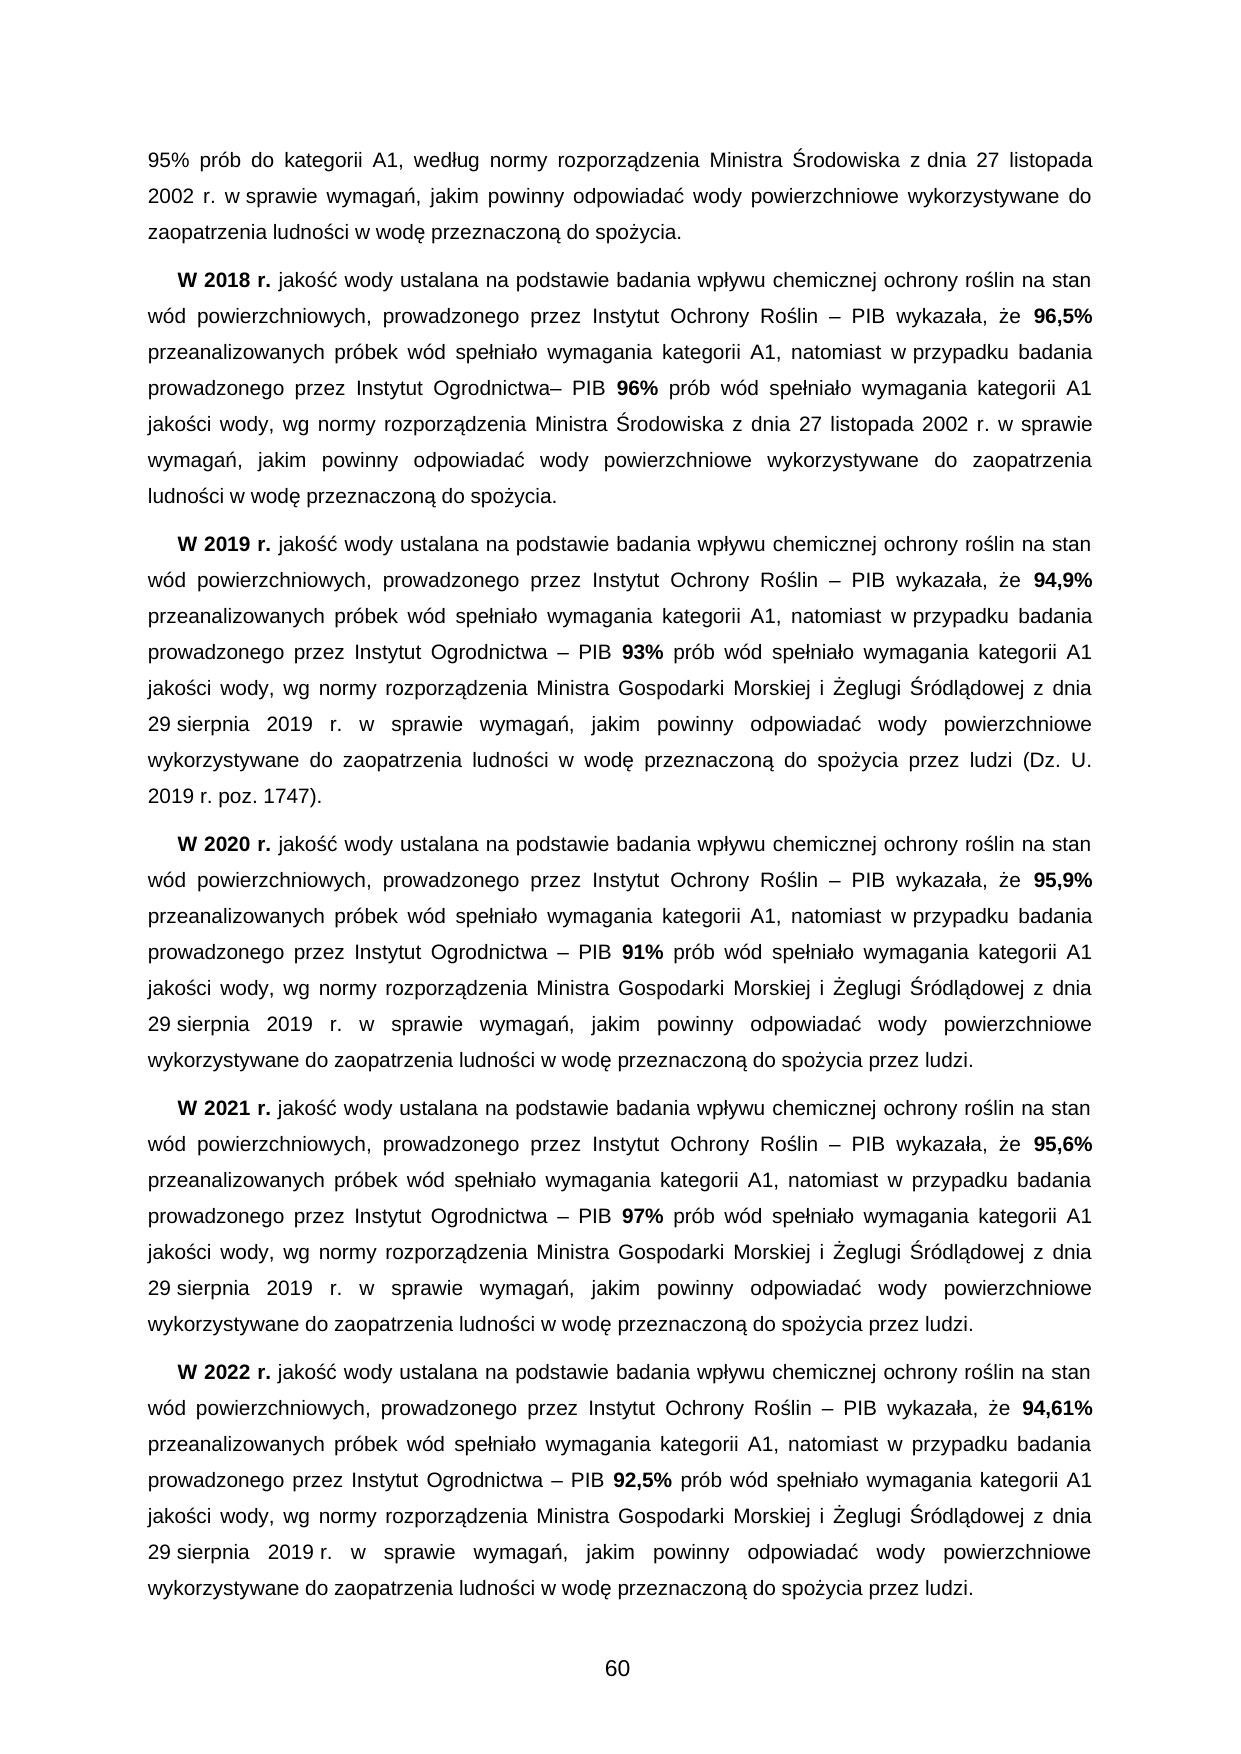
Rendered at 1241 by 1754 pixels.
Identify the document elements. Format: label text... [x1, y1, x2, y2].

text W 2019 r. jakość wody ustalana na podstawie badania wpływu chemicznej ochrony roślin na stan wód powierzchniowych, prowadzonego przez Instytut Ochrony Roślin – PIB wykazała, że 94,9% przeanalizowanych próbek wód spełniało wymagania kategorii A1, natomiast w przypadku badania prowadzonego przez Instytut Ogrodnictwa – PIB 93% prób wód spełniało wymagania kategorii A1 jakości wody, wg normy rozporządzenia Ministra Gospodarki Morskiej i Żeglugi Śródlądowej z dnia 29 sierpnia 2019 r. w sprawie wymagań, jakim powinny odpowiadać wody powierzchniowe wykorzystywane do zaopatrzenia ludności w wodę przeznaczoną do spożycia przez ludzi (Dz. U. 2019 r. poz. 1747). [148, 532, 1093, 807]
text W 2022 r. jakość wody ustalana na podstawie badania wpływu chemicznej ochrony roślin na stan wód powierzchniowych, prowadzonego przez Instytut Ochrony Roślin – PIB wykazała, że 94,61% przeanalizowanych próbek wód spełniało wymagania kategorii A1, natomiast w przypadku badania prowadzonego przez Instytut Ogrodnictwa – PIB 92,5% prób wód spełniało wymagania kategorii A1 jakości wody, wg normy rozporządzenia Ministra Gospodarki Morskiej i Żeglugi Śródlądowej z dnia 29 sierpnia 2019 r. w sprawie wymagań, jakim powinny odpowiadać wody powierzchniowe wykorzystywane do zaopatrzenia ludności w wodę przeznaczoną do spożycia przez ludzi. [148, 1360, 1093, 1600]
text W 2018 r. jakość wody ustalana na podstawie badania wpływu chemicznej ochrony roślin na stan wód powierzchniowych, prowadzonego przez Instytut Ochrony Roślin – PIB wykazała, że 96,5% przeanalizowanych próbek wód spełniało wymagania kategorii A1, natomiast w przypadku badania prowadzonego przez Instytut Ogrodnictwa– PIB 96% prób wód spełniało wymagania kategorii A1 jakości wody, wg normy rozporządzenia Ministra Środowiska z dnia 27 listopada 2002 r. w sprawie wymagań, jakim powinny odpowiadać wody powierzchniowe wykorzystywane do zaopatrzenia ludności w wodę przeznaczoną do spożycia. [148, 268, 1093, 507]
text W 2020 r. jakość wody ustalana na podstawie badania wpływu chemicznej ochrony roślin na stan wód powierzchniowych, prowadzonego przez Instytut Ochrony Roślin – PIB wykazała, że 95,9% przeanalizowanych próbek wód spełniało wymagania kategorii A1, natomiast w przypadku badania prowadzonego przez Instytut Ogrodnictwa – PIB 91% prób wód spełniało wymagania kategorii A1 jakości wody, wg normy rozporządzenia Ministra Gospodarki Morskiej i Żeglugi Śródlądowej z dnia 29 sierpnia 2019 r. w sprawie wymagań, jakim powinny odpowiadać wody powierzchniowe wykorzystywane do zaopatrzenia ludności w wodę przeznaczoną do spożycia przez ludzi. [148, 832, 1093, 1072]
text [148, 148, 1093, 243]
text W 2021 r. jakość wody ustalana na podstawie badania wpływu chemicznej ochrony roślin na stan wód powierzchniowych, prowadzonego przez Instytut Ochrony Roślin – PIB wykazała, że 95,6% przeanalizowanych próbek wód spełniało wymagania kategorii A1, natomiast w przypadku badania prowadzonego przez Instytut Ogrodnictwa – PIB 97% prób wód spełniało wymagania kategorii A1 jakości wody, wg normy rozporządzenia Ministra Gospodarki Morskiej i Żeglugi Śródlądowej z dnia 29 sierpnia 2019 r. w sprawie wymagań, jakim powinny odpowiadać wody powierzchniowe wykorzystywane do zaopatrzenia ludności w wodę przeznaczoną do spożycia przez ludzi. [148, 1096, 1093, 1336]
